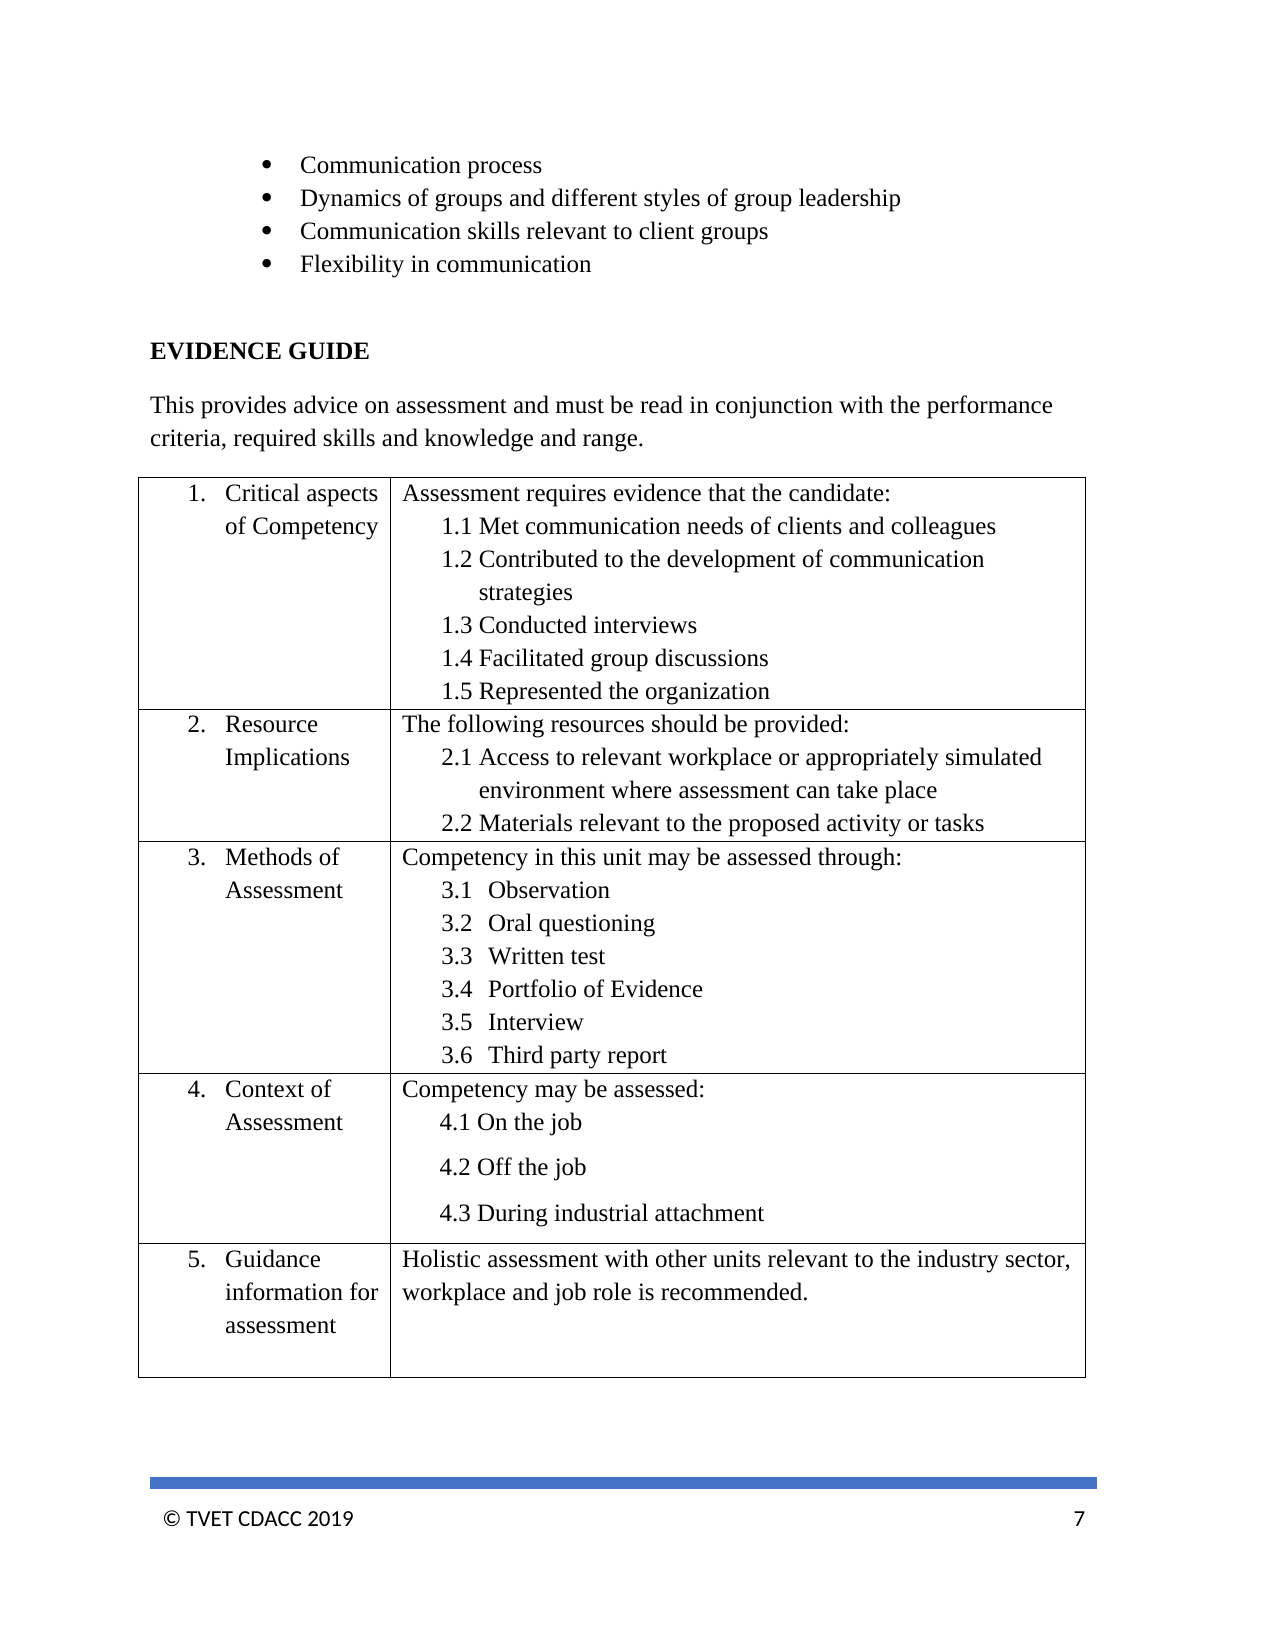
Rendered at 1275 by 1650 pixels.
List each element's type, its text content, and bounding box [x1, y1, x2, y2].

table_cell Competency in this unit may be assessed through: Observation Oral questioning Written test Portfolio of Evidence Interview Third party report [391, 842, 1085, 1073]
table_cell The following resources should be provided: Access to relevant workplace or appropriately simulated environment where assessment can take place Materials relevant to the proposed activity or tasks [391, 710, 1085, 841]
table_header Assessment requires evidence that the candidate: Met communication needs of clients and colleagues Contributed to the development of communication strategies Conducted interviews Facilitated group discussions Represented the organization [391, 478, 1085, 708]
table_cell Context of Assessment [139, 1074, 390, 1243]
list Flexibility in communication [262, 249, 1097, 278]
table_cell Methods of Assessment [139, 842, 390, 1073]
table_header Critical aspects of Competency [139, 478, 390, 708]
table_cell Guidance information for assessment [139, 1244, 390, 1377]
table_cell Resource Implications [139, 710, 390, 841]
text EVIDENCE GUIDE [150, 336, 1097, 365]
list Communication skills relevant to client groups [262, 216, 1097, 245]
text This provides advice on assessment and must be read in conjunction with the performance criteria, required skills and knowledge and range. [150, 390, 1097, 452]
list Dynamics of groups and different styles of group leadership [262, 183, 1097, 212]
list Communication process [262, 150, 1097, 179]
table_cell Holistic assessment with other units relevant to the industry sector, workplace and job role is recommended. [391, 1244, 1085, 1377]
table_cell Competency may be assessed: On the job Off the job During industrial attachment [391, 1074, 1085, 1243]
